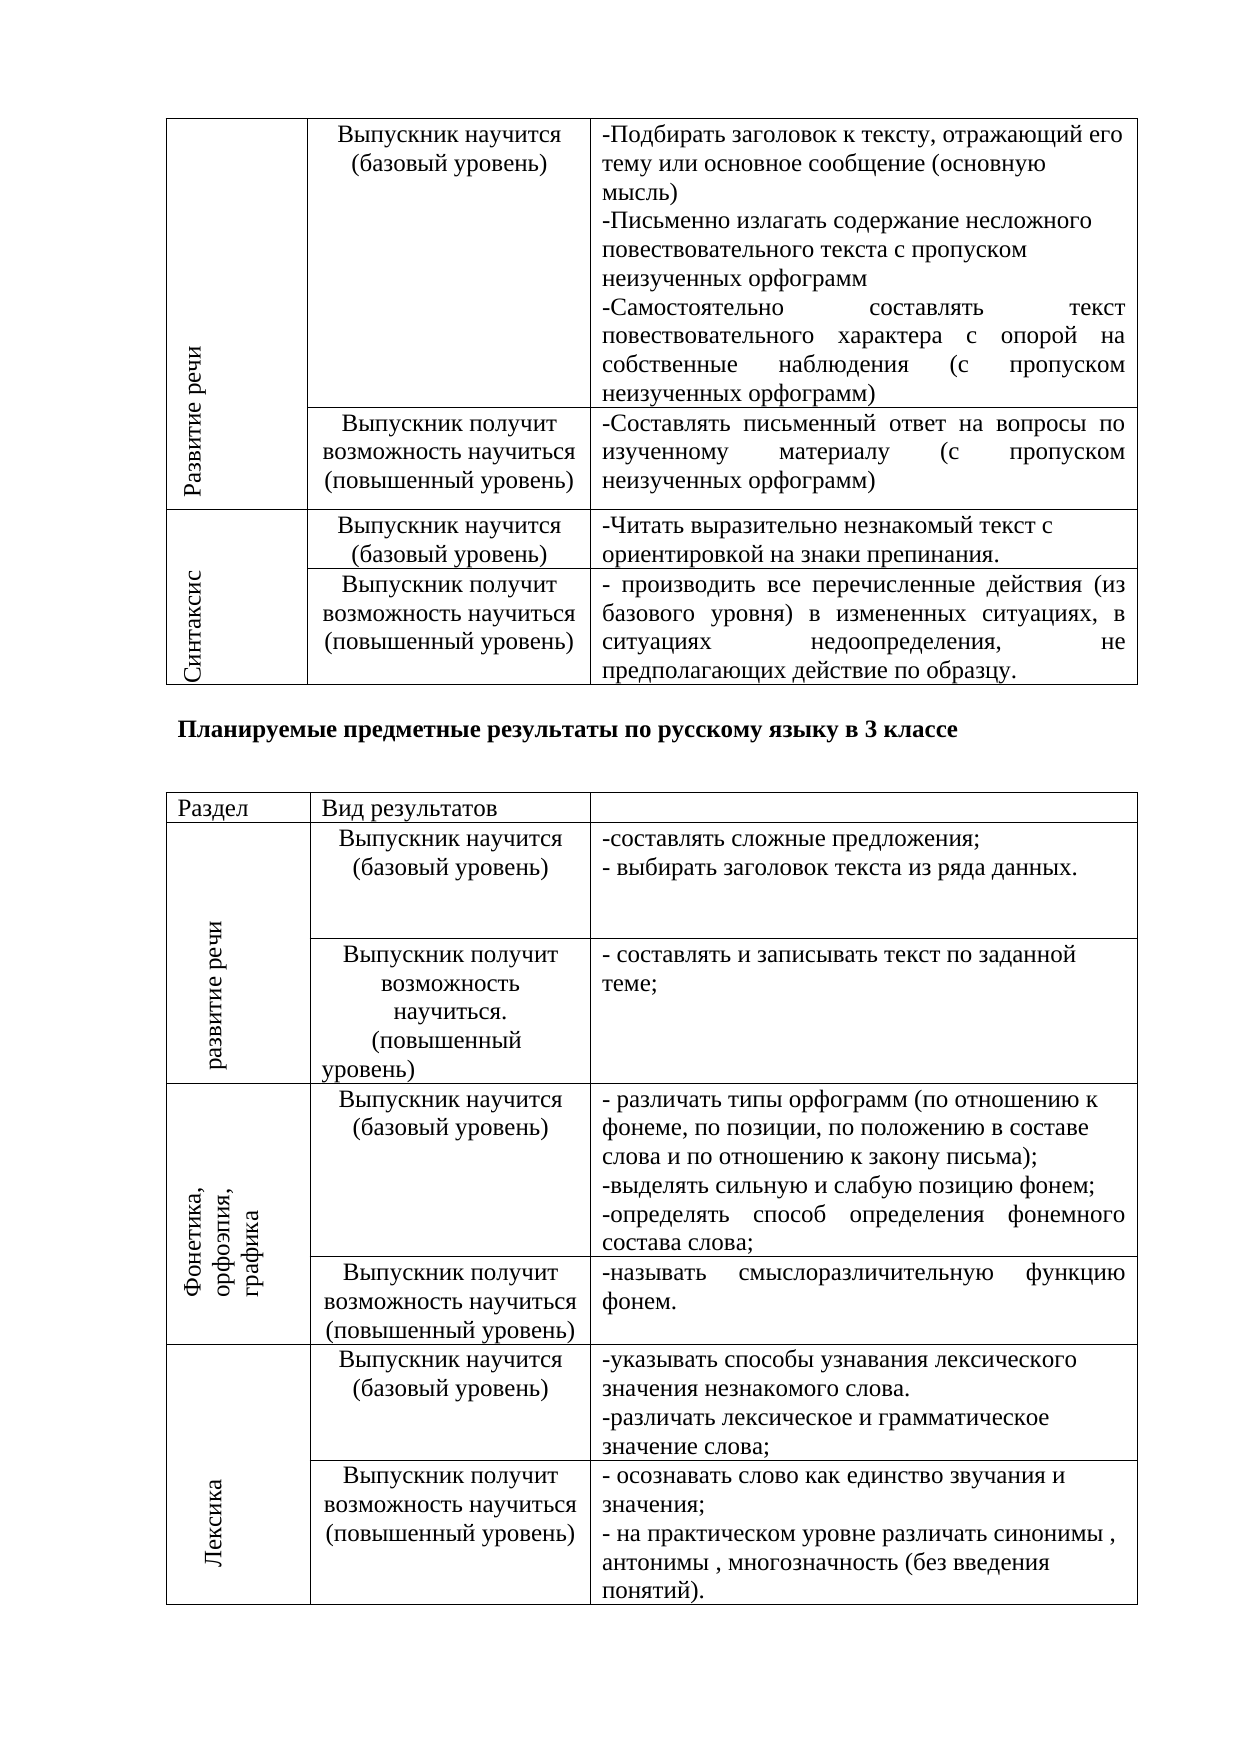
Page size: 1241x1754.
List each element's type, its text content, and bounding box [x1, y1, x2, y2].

table_cell -называть смыслоразличительную функцию фонем. [591, 1257, 1137, 1343]
table_header Раздел [167, 793, 310, 822]
table_cell Выпускник получит возможность научиться. (повышенный уровень) [311, 939, 590, 1083]
table_cell -Читать выразительно незнакомый текст с ориентировкой на знаки препинания. [591, 510, 1137, 568]
table_cell Выпускник научится (базовый уровень) [308, 510, 590, 568]
table_cell - производить все перечисленные действия (из базового уровня) в измененных ситуациях, в ситуациях недоопределения, не предполагающих действие по образцу. [591, 569, 1137, 684]
table_cell -составлять сложные предложения; - выбирать заголовок текста из ряда данных. [591, 823, 1137, 938]
table_cell - различать типы орфограмм (по отношению к фонеме, по позиции, по положению в составе слова и по отношению к закону письма); -выделять сильную и слабую позицию фонем; -определять способ определения фонемного состава слова; [591, 1084, 1137, 1256]
table_cell Выпускник научится (базовый уровень) [311, 1345, 590, 1459]
table_cell -указывать способы узнавания лексического значения незнакомого слова. -различать лексическое и грамматическое значение слова; [591, 1345, 1137, 1459]
table_cell Выпускник научится (базовый уровень) [311, 1084, 590, 1256]
table_cell развитие речи [167, 823, 310, 1083]
table_cell Развитие речи [167, 119, 307, 509]
table_cell Выпускник научится (базовый уровень) [308, 119, 590, 407]
table_cell - осознавать слово как единство звучания и значения; - на практическом уровне различать синонимы , антонимы , многозначность (без введения понятий). [591, 1461, 1137, 1604]
table_cell Выпускник получит возможность научиться (повышенный уровень) [308, 408, 590, 509]
table_header Вид результатов [311, 793, 590, 822]
table_cell Выпускник получит возможность научиться (повышенный уровень) [308, 569, 590, 684]
table_cell - составлять и записывать текст по заданной теме; [591, 939, 1137, 1083]
table_cell -Подбирать заголовок к тексту, отражающий его тему или основное сообщение (основную мысль) -Письменно излагать содержание несложного повествовательного текста с пропуском неизученных орфограмм -Самостоятельно составлять текст повествовательного характера с опорой на собственные наблюдения (с пропуском неизученных орфограмм) [591, 119, 1137, 407]
table_header [591, 793, 1137, 822]
table_cell Лексика [167, 1345, 310, 1604]
table_cell Выпускник научится (базовый уровень) [311, 823, 590, 938]
table_cell -Составлять письменный ответ на вопросы по изученному материалу (с пропуском неизученных орфограмм) [591, 408, 1137, 509]
text Планируемые предметные результаты по русскому языку в 3 классе [177, 714, 1107, 742]
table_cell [311, 1461, 590, 1604]
table_cell Фонетика, орфоэпия, графика [167, 1084, 310, 1343]
table_cell Выпускник получит возможность научиться (повышенный уровень) [311, 1257, 590, 1343]
table_cell Синтаксис [167, 510, 307, 684]
